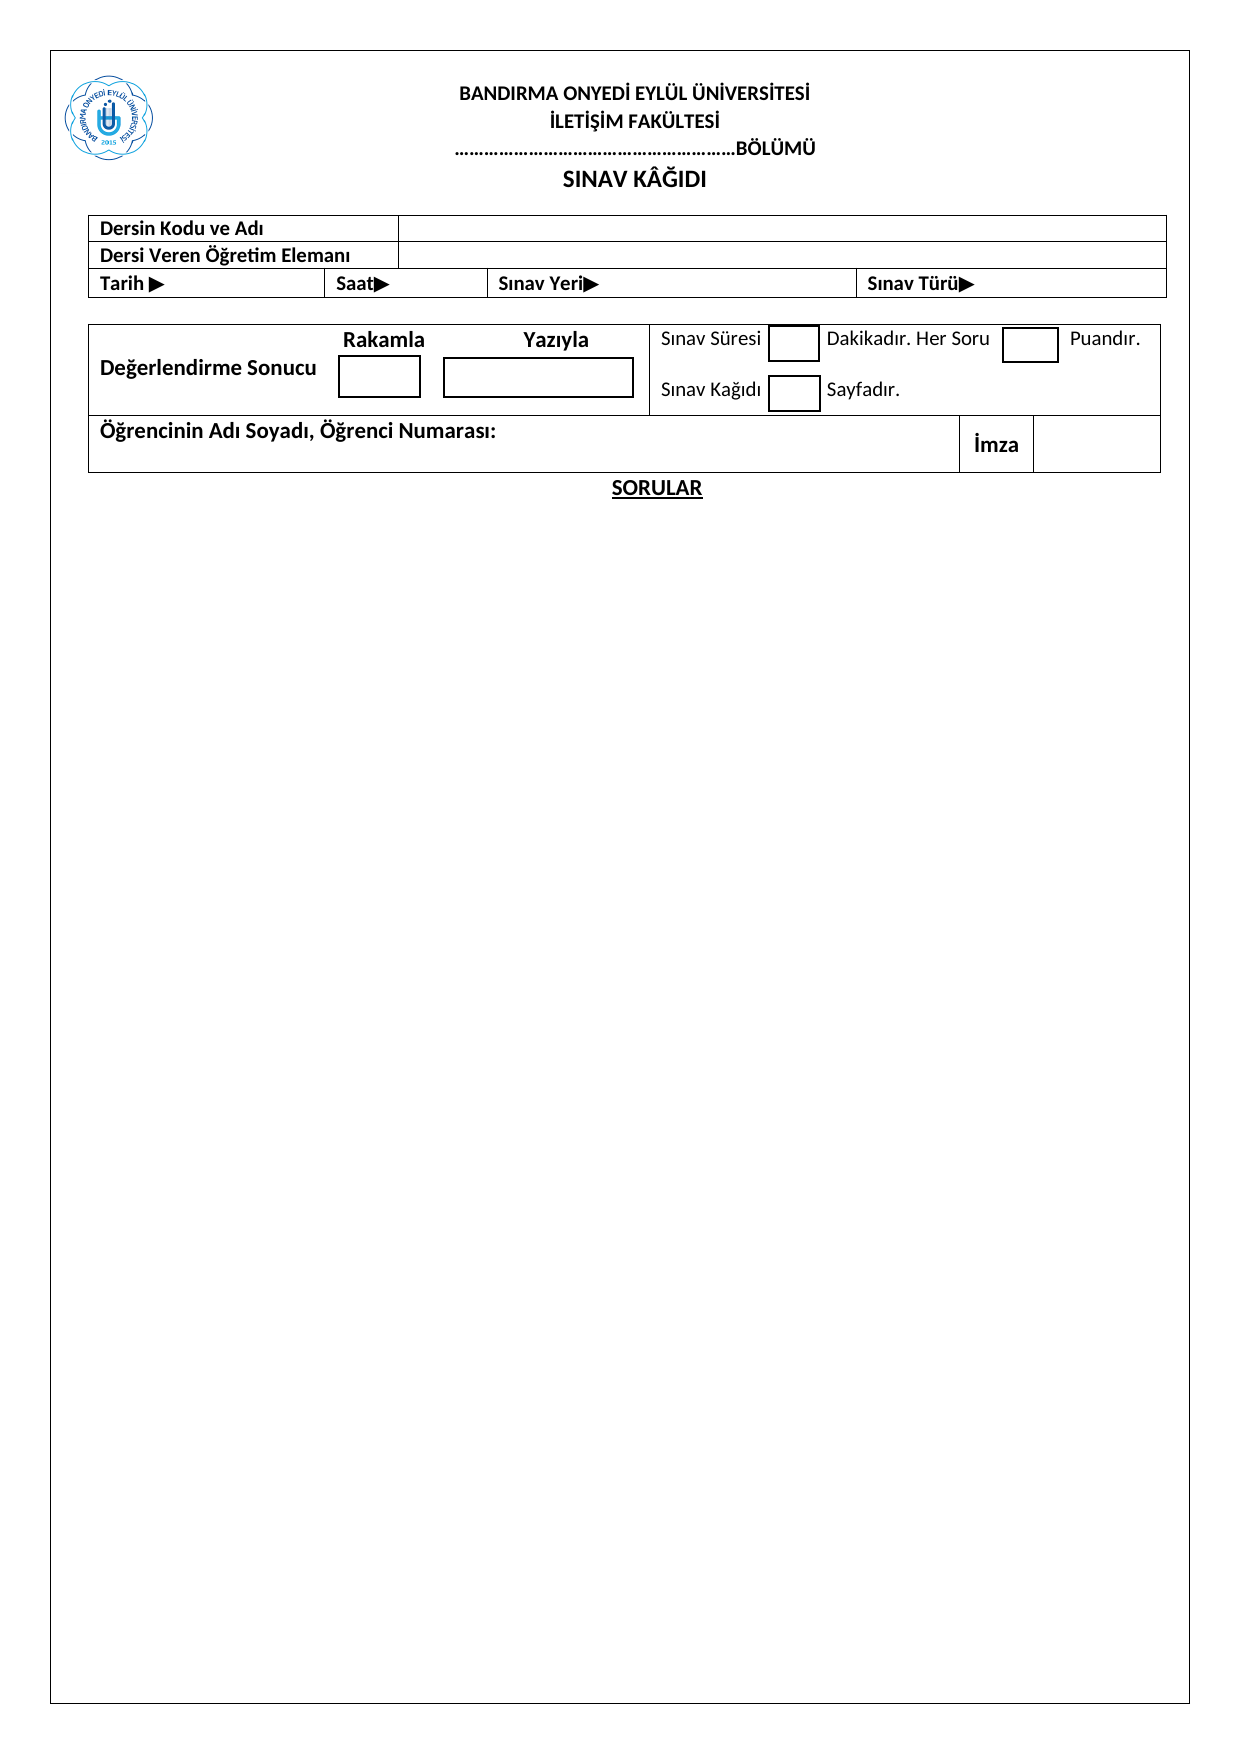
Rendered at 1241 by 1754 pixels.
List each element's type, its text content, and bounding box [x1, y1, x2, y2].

table_cell [399, 242, 1166, 267]
table_cell Dersi Veren Öğretim Elemanı [89, 242, 398, 267]
table_header [399, 216, 1166, 241]
table_cell [1034, 416, 1160, 472]
table_header Dersin Kodu ve Adı [89, 216, 398, 241]
table_header Rakamla Yazıyla Değerlendirme Sonucu [89, 325, 649, 415]
table_header Sınav Süresi Dakikadır. Her Soru Puandır. Sınav Kağıdı Sayfadır. [650, 325, 1160, 415]
table_cell Tarih ▶ [89, 269, 324, 297]
table_cell İmza [960, 416, 1033, 472]
table_cell Öğrencinin Adı Soyadı, Öğrenci Numarası: [89, 416, 959, 472]
table_cell Saat▶ [325, 269, 487, 297]
picture [51, 64, 168, 174]
table_cell Sınav Türü▶ [857, 269, 1166, 297]
text SORULAR [147, 473, 1167, 501]
table_cell Sınav Yeri▶ [488, 269, 856, 297]
